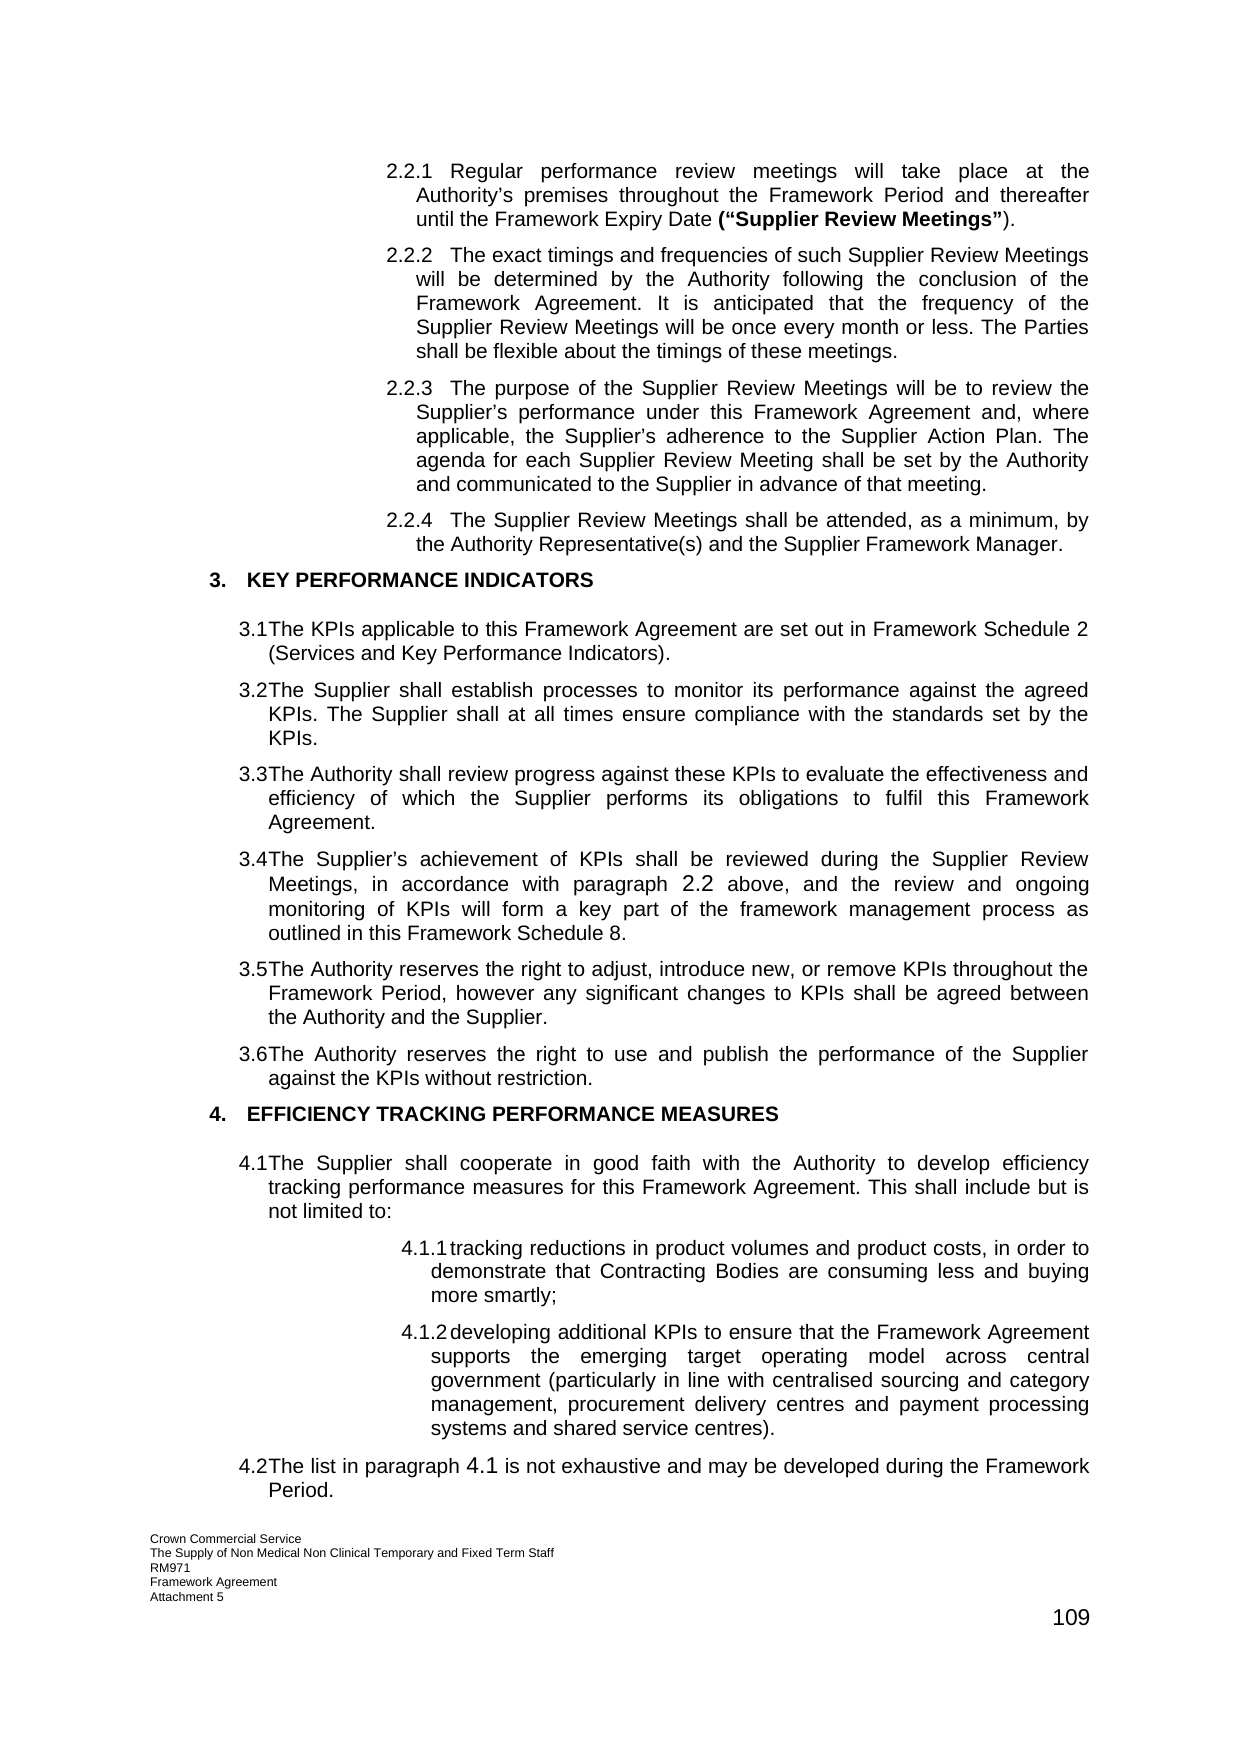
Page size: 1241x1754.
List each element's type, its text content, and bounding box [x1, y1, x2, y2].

subtitle The Supplier shall cooperate in good faith with the Authority to develop efficiency tracking performance measures for this Framework Agreement. This shall include but is not limited to: [239, 1151, 1090, 1223]
subtitle The Authority shall review progress against these KPIs to evaluate the effectiveness and efficiency of which the Supplier performs its obligations to fulfil this Framework Agreement. [239, 762, 1090, 834]
subtitle The Authority reserves the right to use and publish the performance of the Supplier against the KPIs without restriction. [239, 1042, 1090, 1089]
text The exact timings and frequencies of such Supplier Review Meetings will be determined by the Authority following the conclusion of the Framework Agreement. It is anticipated that the frequency of the Supplier Review Meetings will be once every month or less. The Parties shall be flexible about the timings of these meetings. [386, 243, 1090, 363]
subtitle The KPIs applicable to this Framework Agreement are set out in Framework Schedule 2 (Services and Key Performance Indicators). [239, 617, 1090, 665]
text tracking reductions in product volumes and product costs, in order to demonstrate that Contracting Bodies are consuming less and buying more smartly; [401, 1235, 1090, 1307]
subtitle The Supplier shall establish processes to monitor its performance against the agreed KPIs. The Supplier shall at all times ensure compliance with the standards set by the KPIs. [239, 678, 1090, 749]
text The purpose of the Supplier Review Meetings will be to review the Supplier’s performance under this Framework Agreement and, where applicable, the Supplier’s adherence to the Supplier Action Plan. The agenda for each Supplier Review Meeting shall be set by the Authority and communicated to the Supplier in advance of that meeting. [386, 376, 1090, 495]
text The Supplier Review Meetings shall be attended, as a minimum, by the Authority Representative(s) and the Supplier Framework Manager. [386, 508, 1090, 556]
subtitle KEY PERFORMANCE INDICATORS [209, 568, 1090, 592]
text developing additional KPIs to ensure that the Framework Agreement supports the emerging target operating model across central government (particularly in line with centralised sourcing and category management, procurement delivery centres and payment processing systems and shared service centres). [401, 1320, 1090, 1439]
subtitle The Supplier’s achievement of KPIs shall be reviewed during the Supplier Review Meetings, in accordance with paragraph 2.2 above, and the review and ongoing monitoring of KPIs will form a key part of the framework management process as outlined in this Framework Schedule 8. [239, 846, 1090, 945]
subtitle The Authority reserves the right to adjust, introduce new, or remove KPIs throughout the Framework Period, however any significant changes to KPIs shall be agreed between the Authority and the Supplier. [239, 957, 1090, 1029]
text Regular performance review meetings will take place at the Authority’s premises throughout the Framework Period and thereafter until the Framework Expiry Date (“Supplier Review Meetings”). [386, 159, 1090, 231]
subtitle The list in paragraph 4.1 is not exhaustive and may be developed during the Framework Period. [239, 1452, 1090, 1502]
subtitle EFFICIENCY TRACKING PERFORMANCE MEASURES [209, 1102, 1090, 1126]
